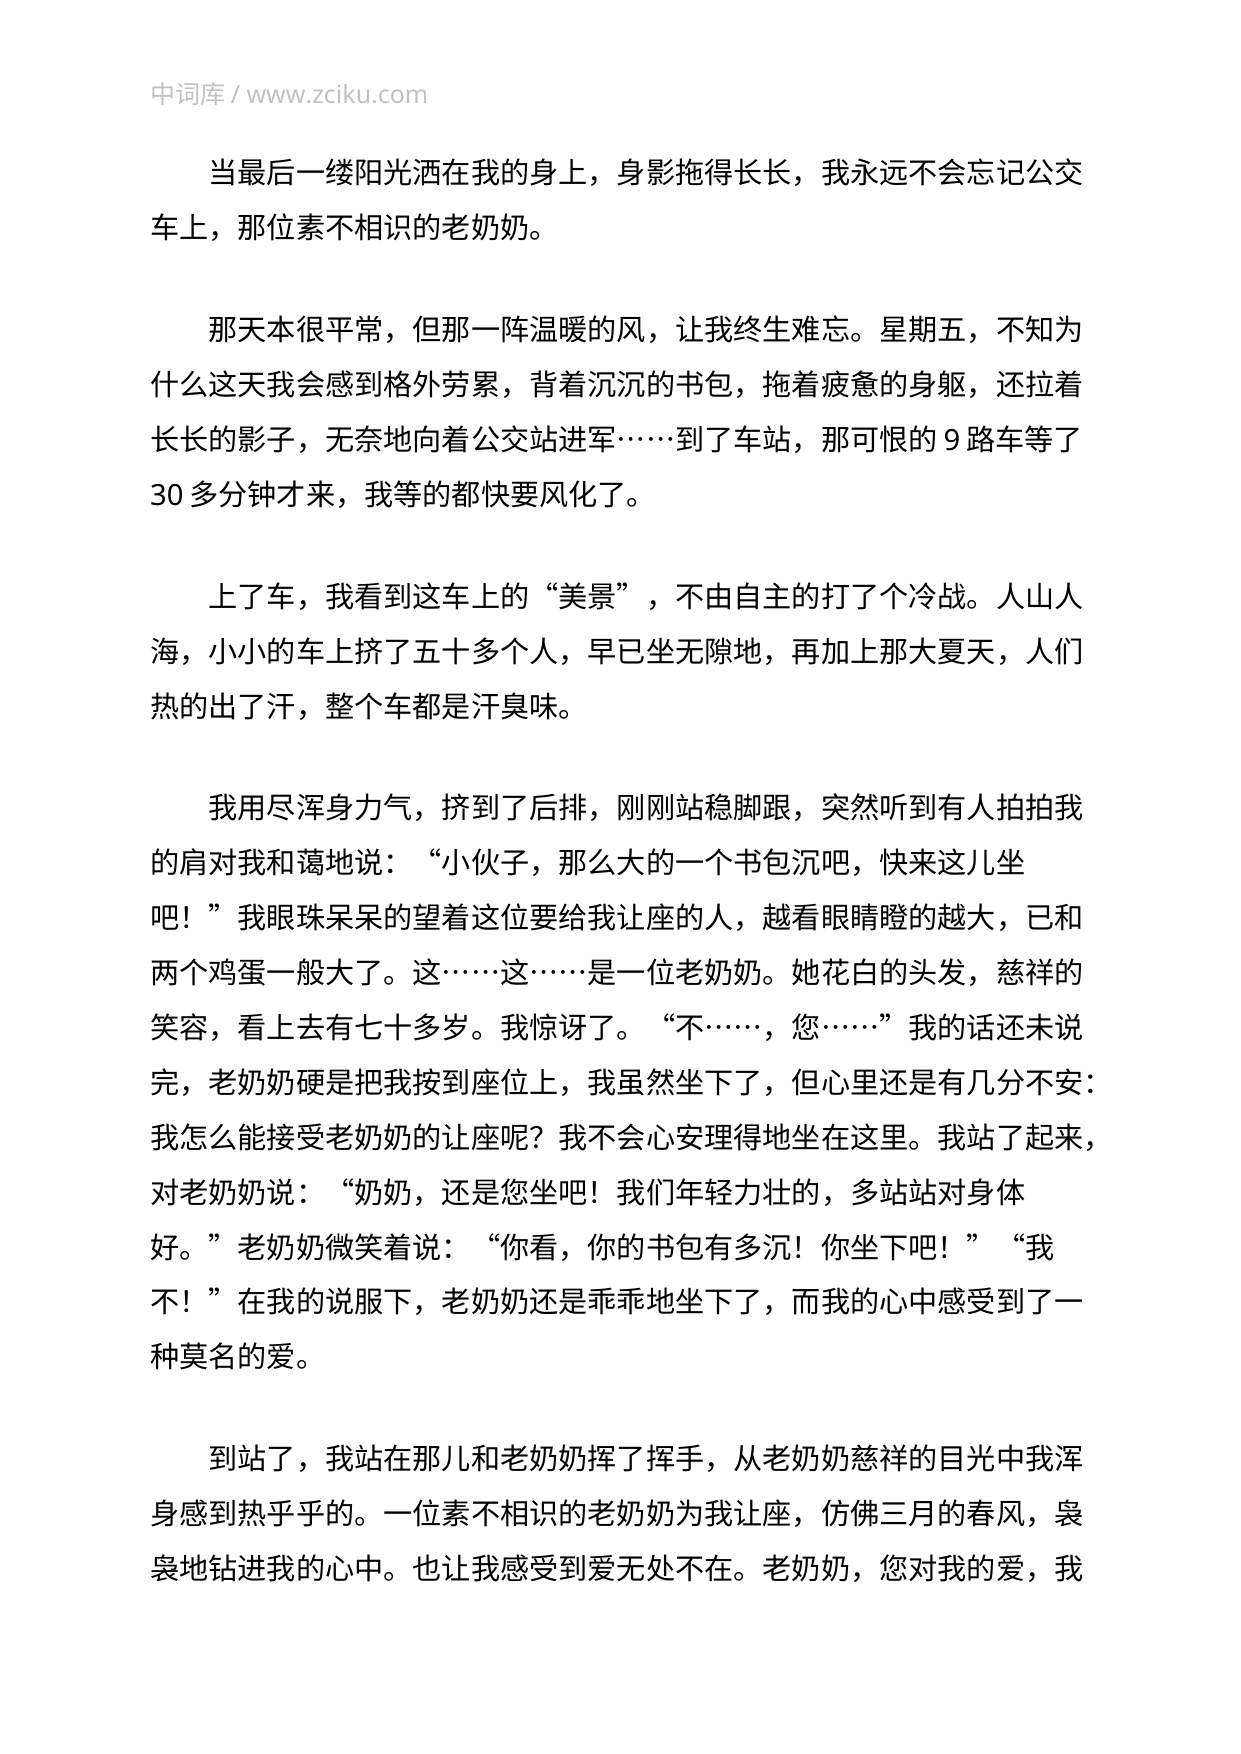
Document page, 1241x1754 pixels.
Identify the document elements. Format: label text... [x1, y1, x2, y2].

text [150, 1436, 1090, 1588]
text 那天本很平常，但那一阵温暖的风，让我终生难忘。星期五，不知为什么这天我会感到格外劳累，背着沉沉的书包，拖着疲惫的身躯，还拉着长长的影子，无奈地向着公交站进军……到了车站，那可恨的9路车等了30多分钟才来，我等的都快要风化了。 [150, 307, 1090, 514]
text 上了车，我看到这车上的“美景”，不由自主的打了个冷战。人山人海，小小的车上挤了五十多个人，早已坐无隙地，再加上那大夏天，人们热的出了汗，整个车都是汗臭味。 [150, 573, 1090, 726]
text 我用尽浑身力气，挤到了后排，刚刚站稳脚跟，突然听到有人拍拍我的肩对我和蔼地说：“小伙子，那么大的一个书包沉吧，快来这儿坐吧！”我眼珠呆呆的望着这位要给我让座的人，越看眼睛瞪的越大，已和两个鸡蛋一般大了。这……这……是一位老奶奶。她花白的头发，慈祥的笑容，看上去有七十多岁。我惊讶了。“不……，您……”我的话还未说完，老奶奶硬是把我按到座位上，我虽然坐下了，但心里还是有几分不安：我怎么能接受老奶奶的让座呢？我不会心安理得地坐在这里。我站了起来，对老奶奶说：“奶奶，还是您坐吧！我们年轻力壮的，多站站对身体好。”老奶奶微笑着说：“你看，你的书包有多沉！你坐下吧！”“我不！”在我的说服下，老奶奶还是乖乖地坐下了，而我的心中感受到了一种莫名的爱。 [150, 785, 1090, 1376]
text 当最后一缕阳光洒在我的身上，身影拖得长长，我永远不会忘记公交车上，那位素不相识的老奶奶。 [150, 150, 1090, 247]
